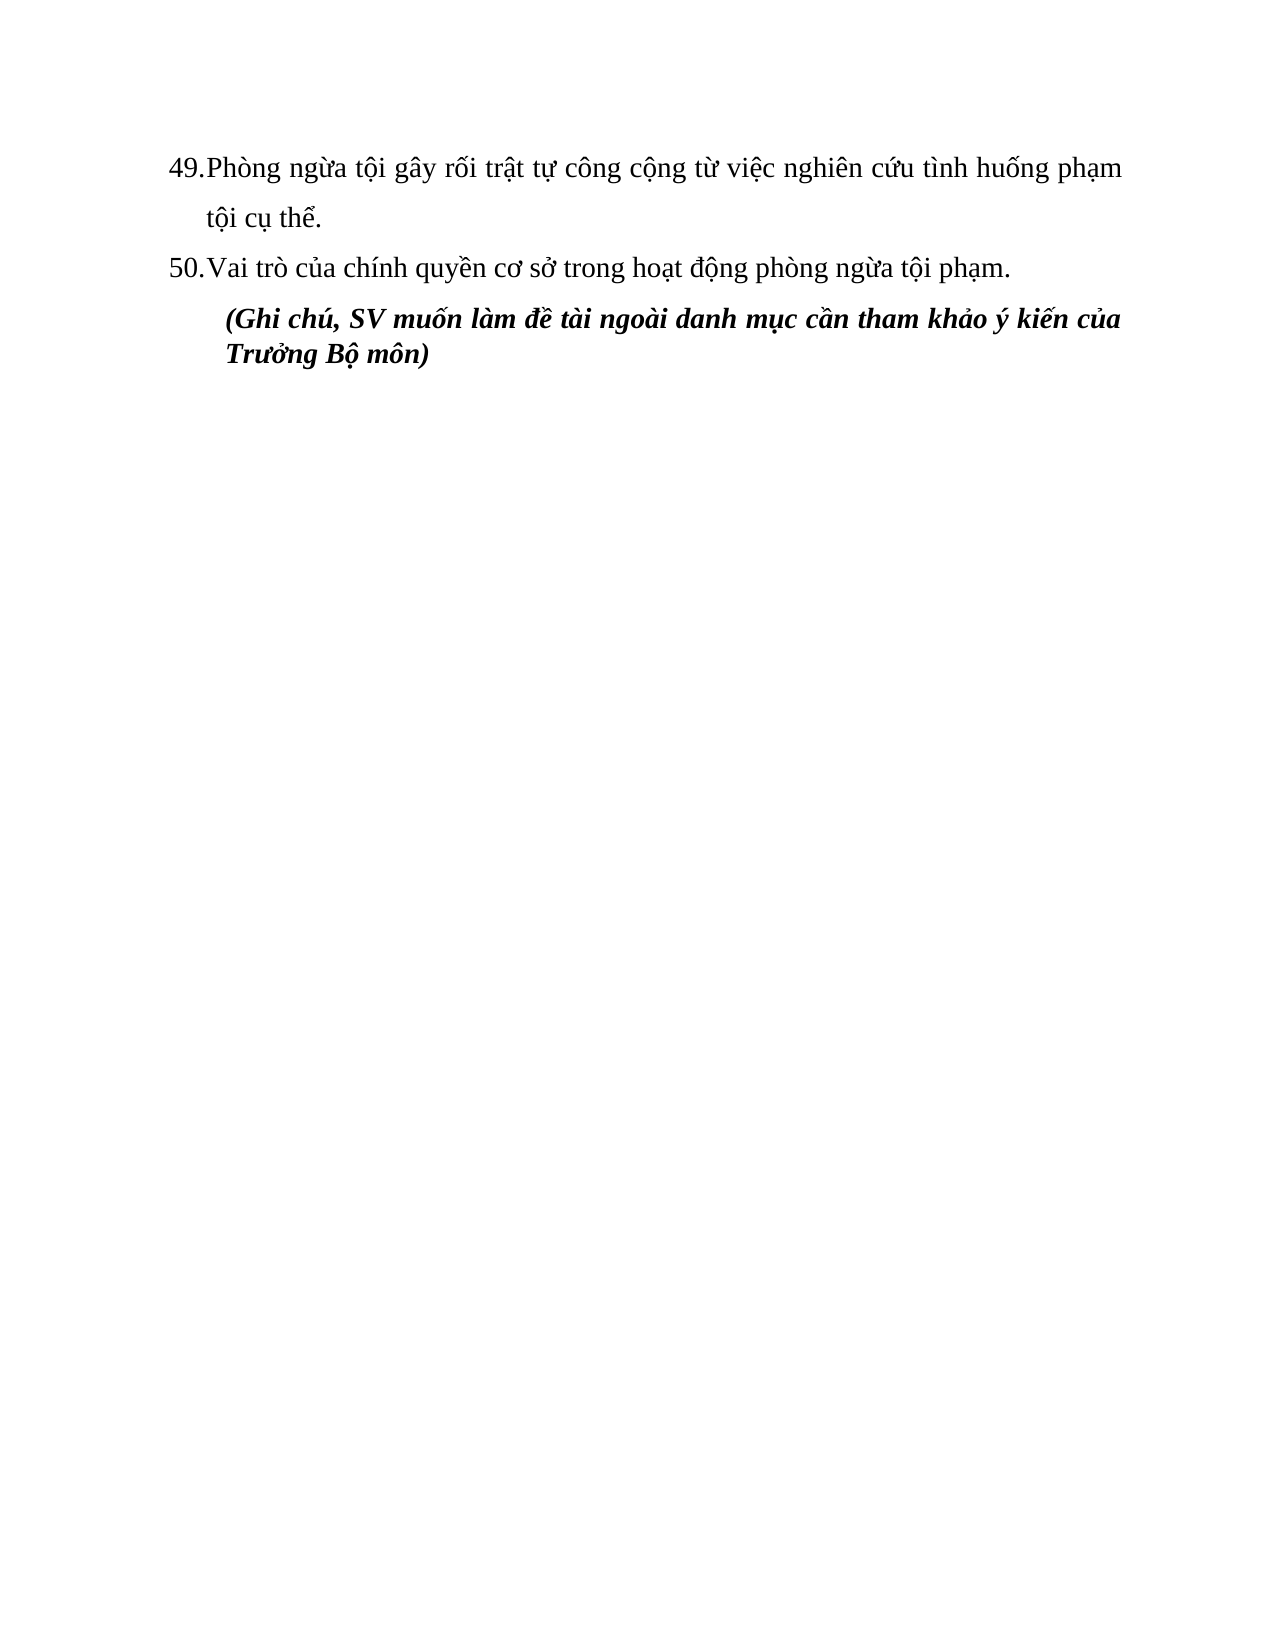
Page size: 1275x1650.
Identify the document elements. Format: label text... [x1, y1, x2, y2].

list Phòng ngừa tội gây rối trật tự công cộng từ việc nghiên cứu tình huống phạm tội cụ thể. [169, 150, 1125, 234]
list (Ghi chú, SV muốn làm đề tài ngoài danh mục cần tham khảo ý kiến của Trưởng Bộ môn) [225, 301, 1125, 370]
list Vai trò của chính quyền cơ sở trong hoạt động phòng ngừa tội phạm. [169, 251, 1125, 284]
